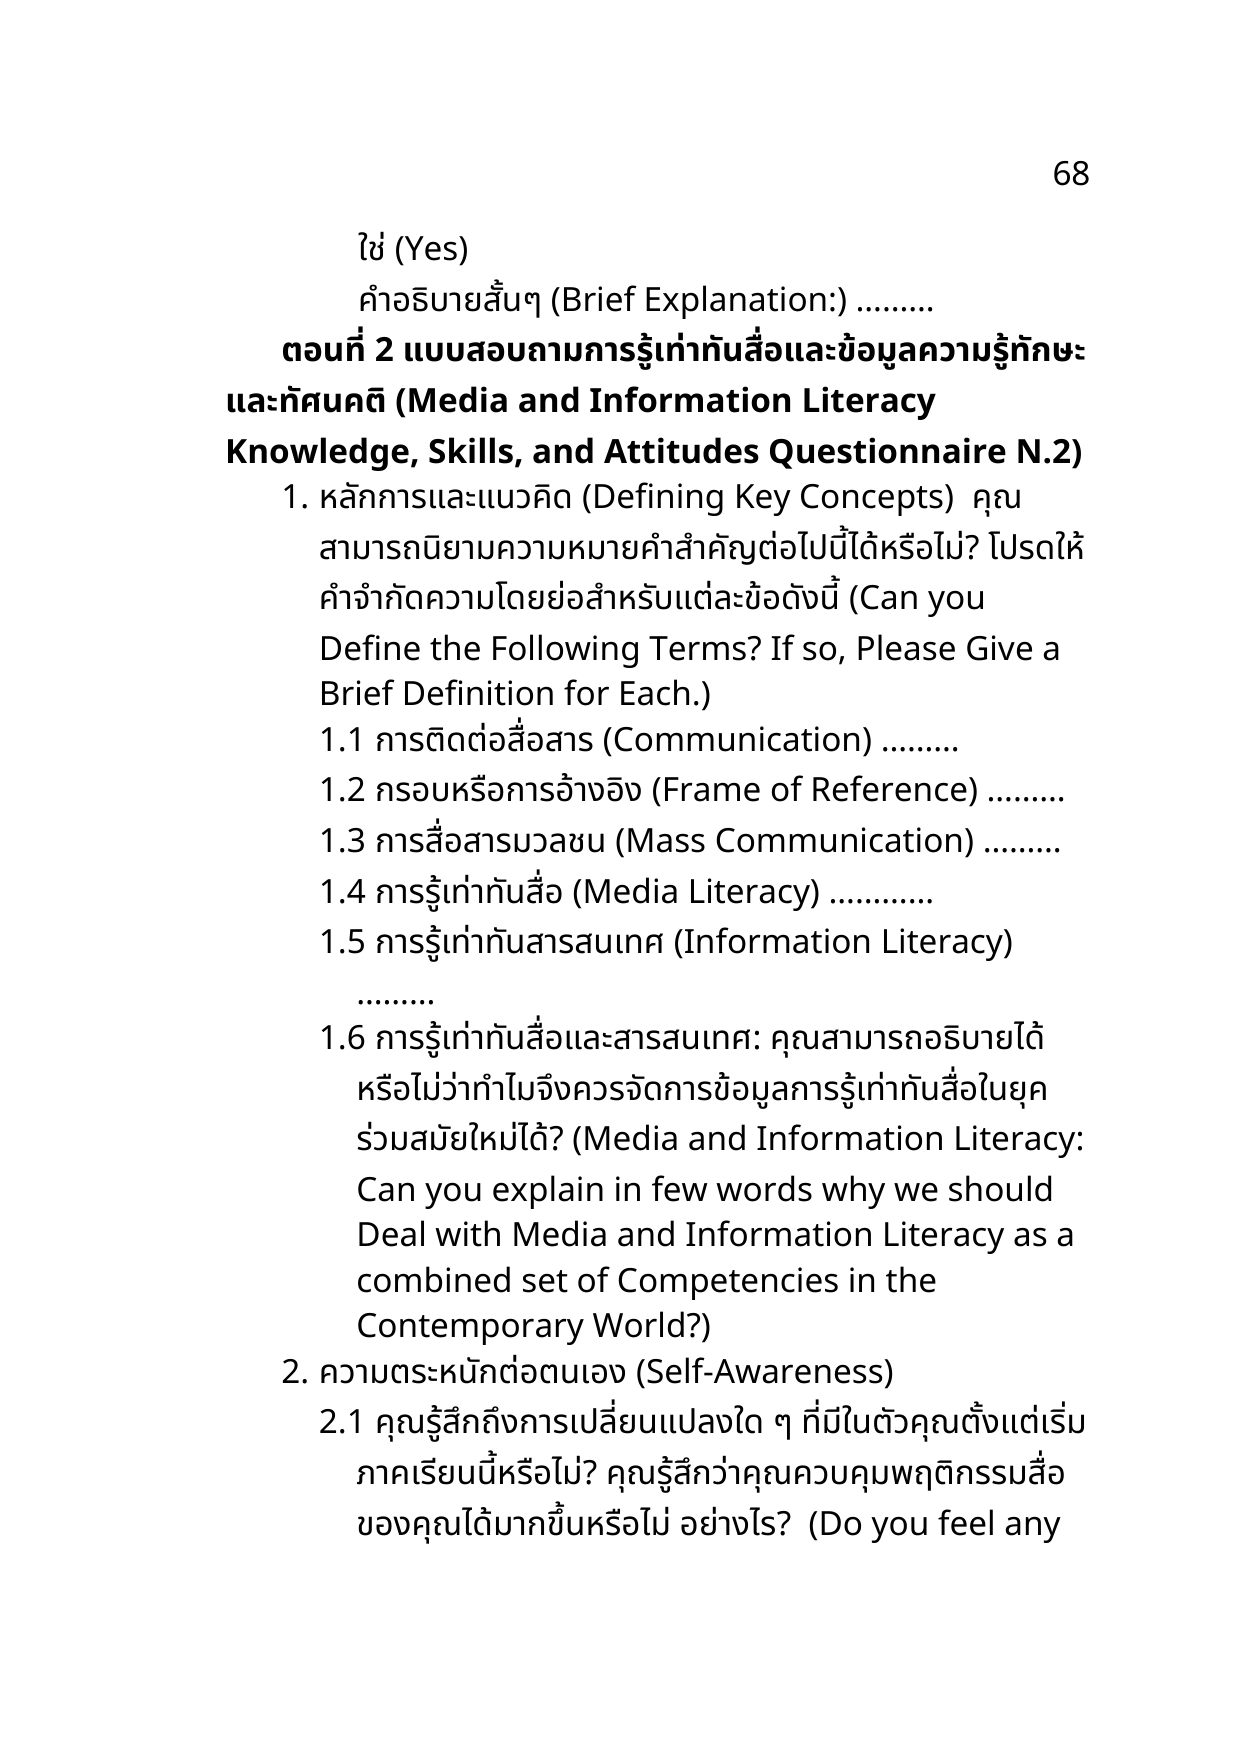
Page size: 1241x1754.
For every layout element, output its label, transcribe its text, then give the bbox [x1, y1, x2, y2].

text คำอธิบายสั้นๆ (Brief Explanation:) ……… [319, 276, 1090, 326]
text ตอนที่ 2 แบบสอบถามการรู้เท่าทันสื่อและข้อมูลความรู้ทักษะและทัศนคติ (Media and Information Literacy Knowledge, Skills, and Attitudes Questionnaire N.2) [225, 326, 1090, 473]
list การรู้เท่าทันสื่อ (Media Literacy) ………… [319, 867, 1090, 918]
list การรู้เท่าทันสื่อและสารสนเทศ: คุณสามารถอธิบายได้หรือไม่ว่าทำไมจึงควรจัดการข้อมูลการรู้เท่าทันสื่อในยุคร่วมสมัยใหม่ได้? (Media and Information Literacy: Can you explain in few words why we should Deal with Media and Information Literacy as a combined set of Competencies in the Contemporary World?) [319, 1014, 1090, 1347]
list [319, 1398, 1090, 1550]
list การสื่อสารมวลชน (Mass Communication) ……… [319, 817, 1090, 867]
list ความตระหนักต่อตนเอง (Self-Awareness) [281, 1347, 1090, 1398]
text ใช่ (Yes) [319, 225, 1090, 276]
list หลักการและแนวคิด (Defining Key Concepts) คุณสามารถนิยามความหมายคำสำคัญต่อไปนี้ได้หรือไม่? โปรดให้คำจำกัดความโดยย่อสำหรับแต่ละข้อดังนี้ (Can you Define the Following Terms? If so, Please Give a Brief Definition for Each.) [281, 473, 1090, 716]
list กรอบหรือการอ้างอิง (Frame of Reference) ……… [319, 766, 1090, 817]
list การรู้เท่าทันสารสนเทศ (Information Literacy)……… [319, 918, 1090, 1014]
list การติดต่อสื่อสาร (Communication) ……… [319, 716, 1090, 766]
